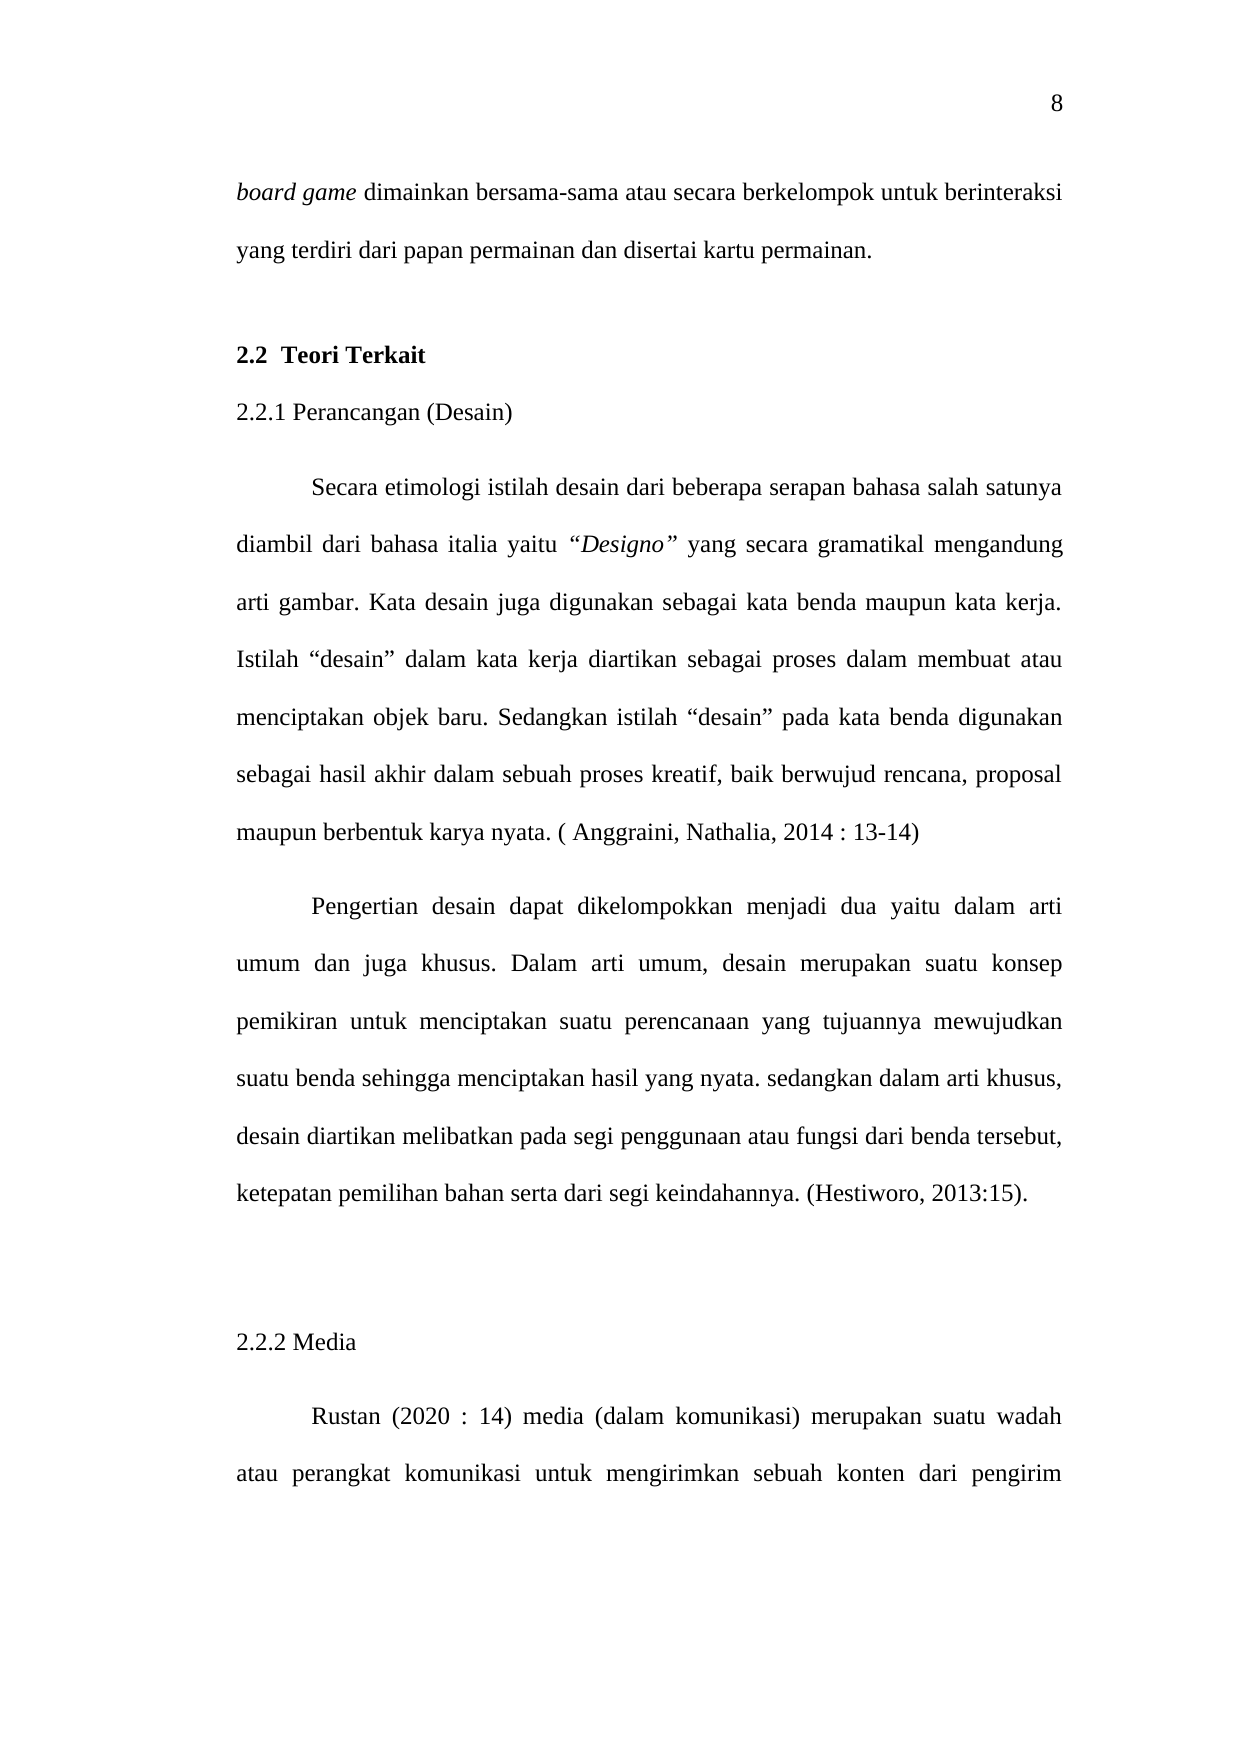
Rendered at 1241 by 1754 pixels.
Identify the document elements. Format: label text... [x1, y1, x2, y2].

text 2.2.1 Perancangan (Desain) [236, 397, 1063, 426]
text 2.2.2 Media [236, 1327, 1063, 1355]
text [236, 1401, 1063, 1487]
text Pengertian desain dapat dikelompokkan menjadi dua yaitu dalam arti umum dan juga khusus. Dalam arti umum, desain merupakan suatu konsep pemikiran untuk menciptakan suatu perencanaan yang tujuannya mewujudkan suatu benda sehingga menciptakan hasil yang nyata. sedangkan dalam arti khusus, desain diartikan melibatkan pada segi penggunaan atau fungsi dari benda tersebut, ketepatan pemilihan bahan serta dari segi keindahannya. (Hestiworo, 2013:15). [236, 891, 1063, 1207]
subtitle Teori Terkait [236, 340, 1063, 369]
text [236, 177, 1063, 263]
text Secara etimologi istilah desain dari beberapa serapan bahasa salah satunya diambil dari bahasa italia yaitu “Designo” yang secara gramatikal mengandung arti gambar. Kata desain juga digunakan sebagai kata benda maupun kata kerja. Istilah “desain” dalam kata kerja diartikan sebagai proses dalam membuat atau menciptakan objek baru. Sedangkan istilah “desain” pada kata benda digunakan sebagai hasil akhir dalam sebuah proses kreatif, baik berwujud rencana, proposal maupun berbentuk karya nyata. ( Anggraini, Nathalia, 2014 : 13-14) [236, 472, 1063, 845]
